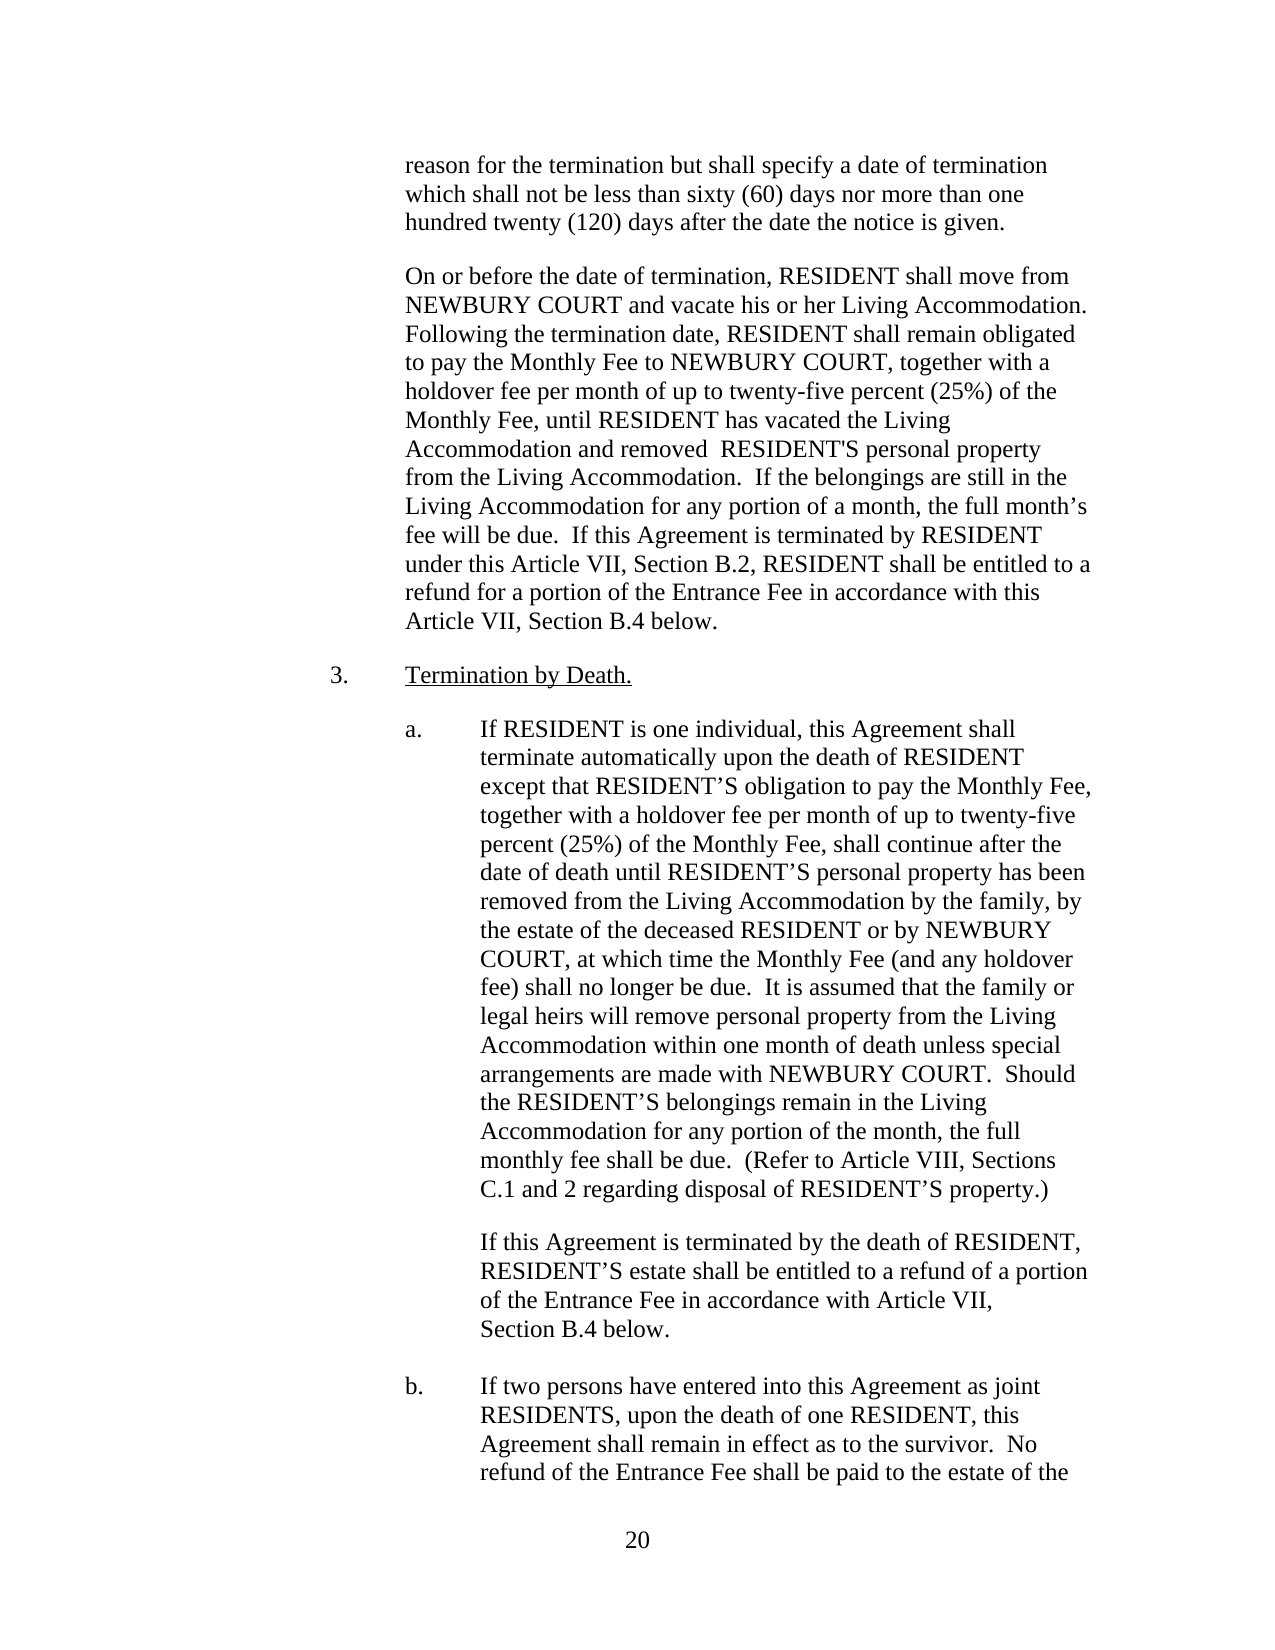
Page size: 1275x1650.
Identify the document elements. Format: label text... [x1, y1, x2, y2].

text Section B.4 below. [480, 1314, 1095, 1342]
text If RESIDENT is one individual, this Agreement shall terminate automatically upon the death of RESIDENT except that RESIDENT’S obligation to pay the Monthly Fee, together with a holdover fee per month of up to twenty-five percent (25%) of the Monthly Fee, shall continue after the date of death until RESIDENT’S personal property has been removed from the Living Accommodation by the family, by the estate of the deceased RESIDENT or by NEWBURY COURT, at which time the Monthly Fee (and any holdover fee) shall no longer be due. It is assumed that the family or legal heirs will remove personal property from the Living Accommodation within one month of death unless special arrangements are made with . Should the RESIDENT’S belongings remain in the Living Accommodation for any portion of the month, the full monthly fee shall be due. (Refer to Article VIII, Sections C.1 and 2 regarding disposal of RESIDENT’S property.) [405, 714, 1095, 1202]
text Termination by Death. [180, 660, 1095, 689]
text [330, 150, 1095, 236]
text On or before the date of termination, RESIDENT shall move from and vacate his or her Living Accommodation. Following the termination date, RESIDENT shall remain obligated to pay the Monthly Fee to , together with a holdover fee per month of up to twenty-five percent (25%) of the Monthly Fee, until RESIDENT has vacated the Living Accommodation and removed RESIDENT'S personal property from the Living Accommodation. If the belongings are still in the Living Accommodation for any portion of a month, the full month’s fee will be due. If this Agreement is terminated by RESIDENT under this Article VII, Section B.2, RESIDENT shall be entitled to a refund for a portion of the Entrance Fee in accordance with this Article VII, Section B.4 below. [330, 261, 1095, 635]
text If this Agreement is terminated by the death of RESIDENT, RESIDENT’S estate shall be entitled to a refund of a portion of the Entrance Fee in accordance with Article VII, [480, 1227, 1095, 1314]
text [405, 1371, 1095, 1486]
